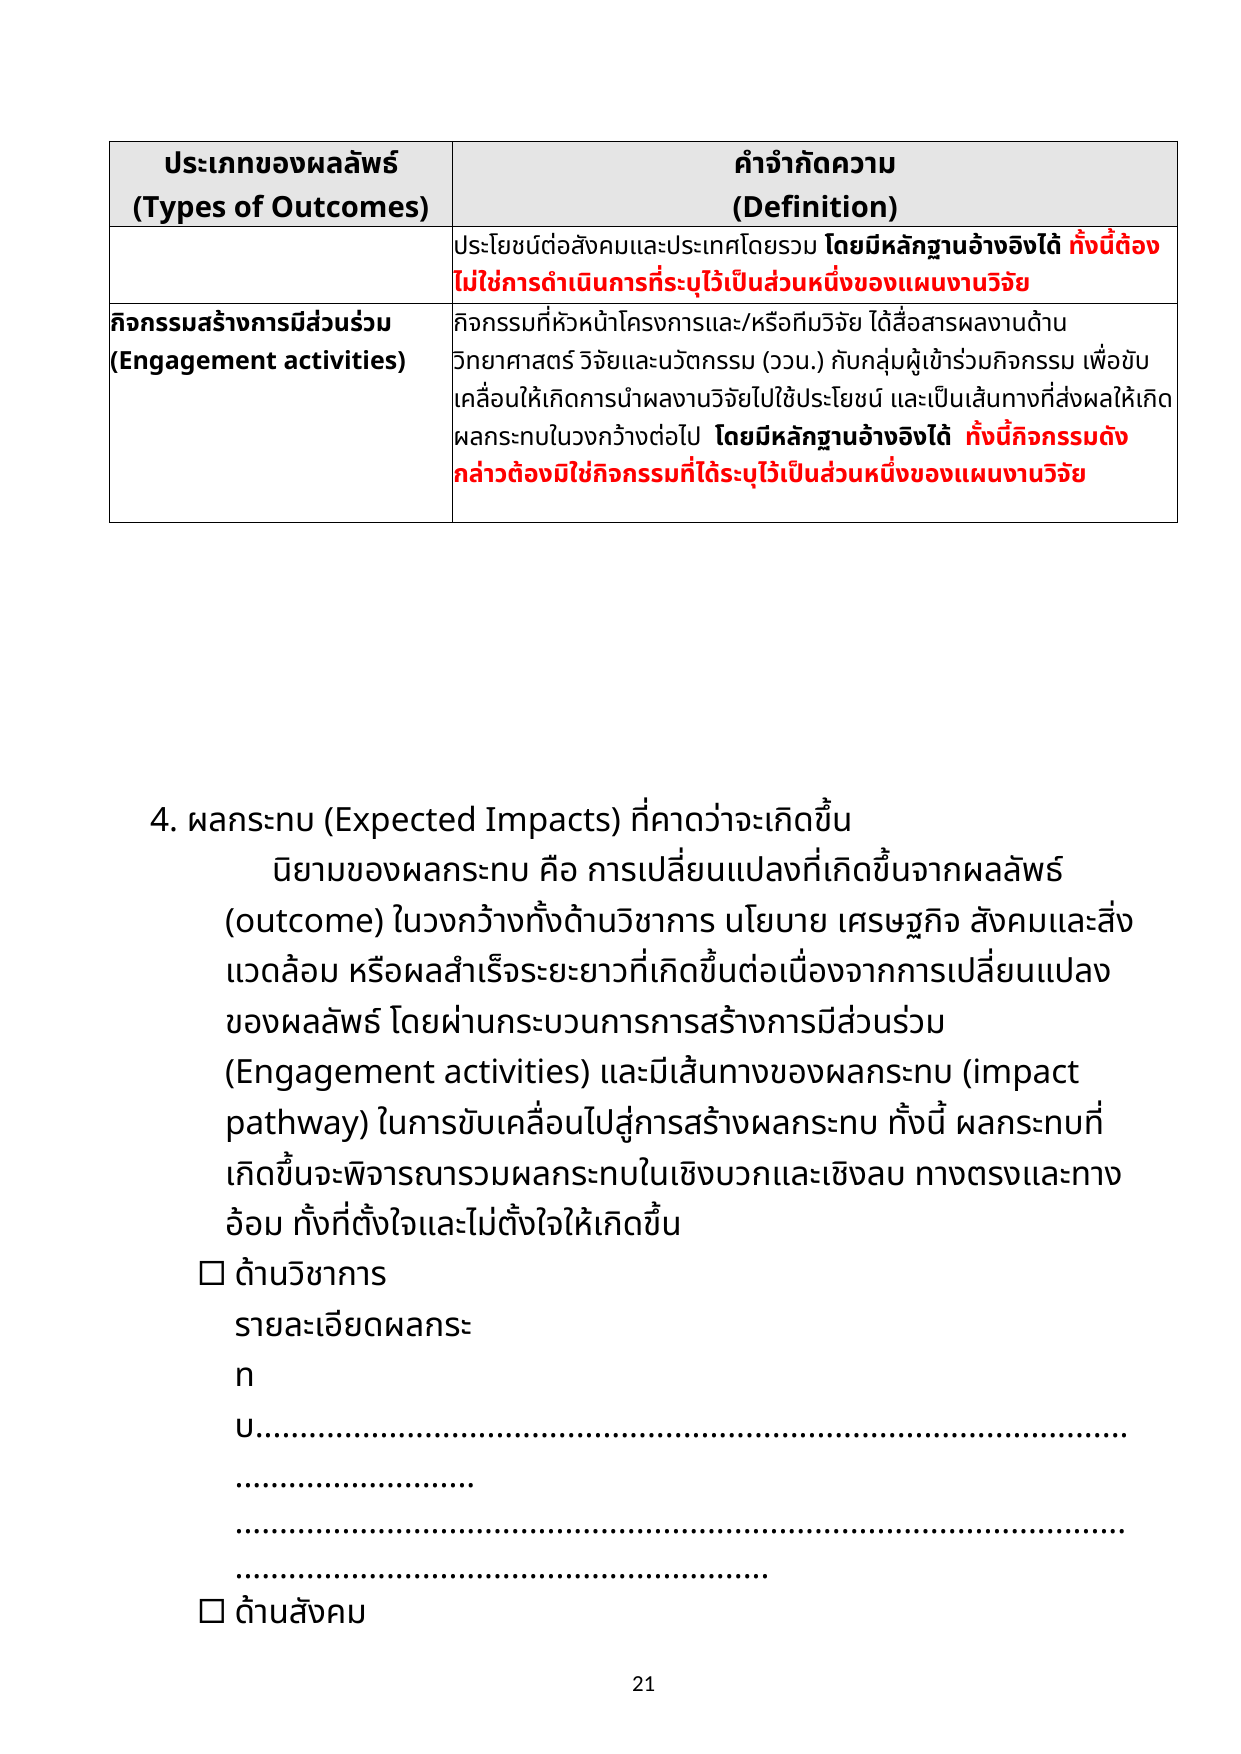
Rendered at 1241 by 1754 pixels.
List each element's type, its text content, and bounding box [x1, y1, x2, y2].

table_cell กิจกรรมที่หัวหน้าโครงการและ/หรือทีมวิจัย ได้สื่อสารผลงานด้านวิทยาศาสตร์ วิจัยและนวัตกรรม (ววน.) กับกลุ่มผู้เข้าร่วมกิจกรรม เพื่อขับเคลื่อนให้เกิดการนำผลงานวิจัยไปใช้ประโยชน์ และเป็นเส้นทางที่ส่งผลให้เกิดผลกระทบในวงกว้างต่อไป โดยมีหลักฐานอ้างอิงได้ ทั้งนี้กิจกรรมดังกล่าวต้องมิใช่กิจกรรมที่ได้ระบุไว้เป็นส่วนหนึ่งของแผนงานวิจัย [453, 304, 1177, 522]
text นิยามของผลกระทบ คือ การเปลี่ยนแปลงที่เกิดขึ้นจากผลลัพธ์ (outcome) ในวงกว้างทั้งด้านวิชาการ นโยบาย เศรษฐกิจ สังคมและสิ่งแวดล้อม หรือผลสำเร็จระยะยาวที่เกิดขึ้นต่อเนื่องจากการเปลี่ยนแปลงของผลลัพธ์ โดยผ่านกระบวนการการสร้างการมีส่วนร่วม (Engagement activities) และมีเส้นทางของผลกระทบ (impact pathway) ในการขับเคลื่อนไปสู่การสร้างผลกระทบ ทั้งนี้ ผลกระทบที่เกิดขึ้นจะพิจารณารวมผลกระทบในเชิงบวกและเชิงลบ ทางตรงและทางอ้อม ทั้งที่ตั้งใจและไม่ตั้งใจให้เกิดขึ้น [225, 846, 1137, 1250]
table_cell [110, 227, 452, 303]
table_header คำจำกัดความ (Definition) [453, 142, 1177, 226]
table_cell กิจกรรมสร้างการมีส่วนร่วม (Engagement activities) [110, 304, 452, 522]
list ด้านวิชาการ [197, 1250, 1137, 1301]
table_header ประเภทของผลลัพธ์ (Types of Outcomes) [110, 142, 452, 226]
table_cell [453, 227, 1177, 303]
text รายละเอียดผลกระทบ............................................................................................................................. [234, 1301, 1137, 1498]
text 4. ผลกระทบ (Expected Impacts) ที่คาดว่าจะเกิดขึ้น [150, 796, 1137, 846]
list ด้านสังคม [197, 1588, 1137, 1639]
